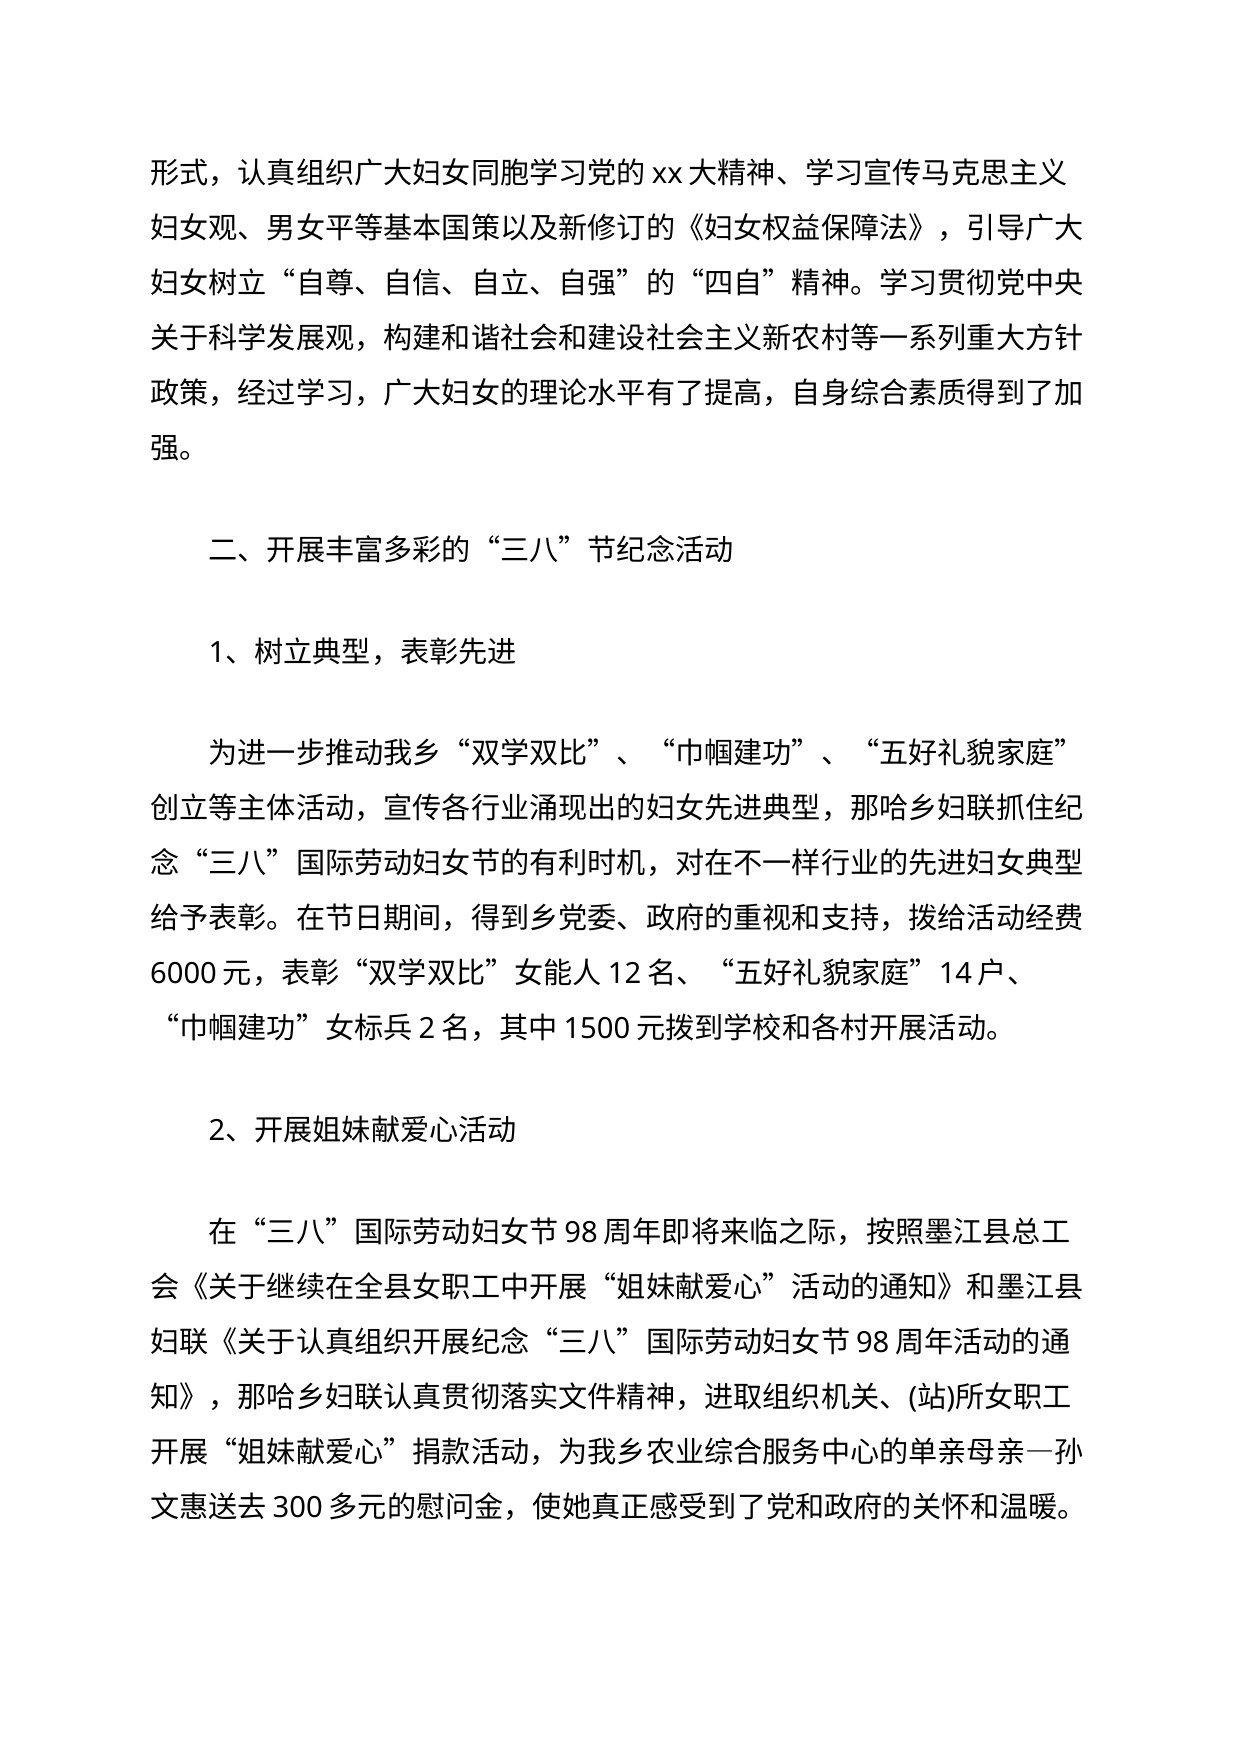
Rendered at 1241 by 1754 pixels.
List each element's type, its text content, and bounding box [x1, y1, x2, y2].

text 二、开展丰富多彩的“三八”节纪念活动 [150, 526, 1090, 569]
text 2、开展姐妹献爱心活动 [150, 1107, 1090, 1149]
text 为进一步推动我乡“双学双比”、“巾帼建功”、“五好礼貌家庭”创立等主体活动，宣传各行业涌现出的妇女先进典型，那哈乡妇联抓住纪念“三八”国际劳动妇女节的有利时机，对在不一样行业的先进妇女典型给予表彰。在节日期间，得到乡党委、政府的重视和支持，拨给活动经费6000元，表彰“双学双比”女能人12名、“五好礼貌家庭”14户、“巾帼建功”女标兵2名，其中1500元拨到学校和各村开展活动。 [150, 730, 1090, 1047]
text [150, 150, 1090, 467]
text 1、树立典型，表彰先进 [150, 628, 1090, 671]
text 在“三八”国际劳动妇女节98周年即将来临之际，按照墨江县总工会《关于继续在全县女职工中开展“姐妹献爱心”活动的通知》和墨江县妇联《关于认真组织开展纪念“三八”国际劳动妇女节98周年活动的通知》，那哈乡妇联认真贯彻落实文件精神，进取组织机关、(站)所女职工开展“姐妹献爱心”捐款活动，为我乡农业综合服务中心的单亲母亲—孙文惠送去300多元的慰问金，使她真正感受到了党和政府的关怀和温暖。 [150, 1209, 1090, 1526]
